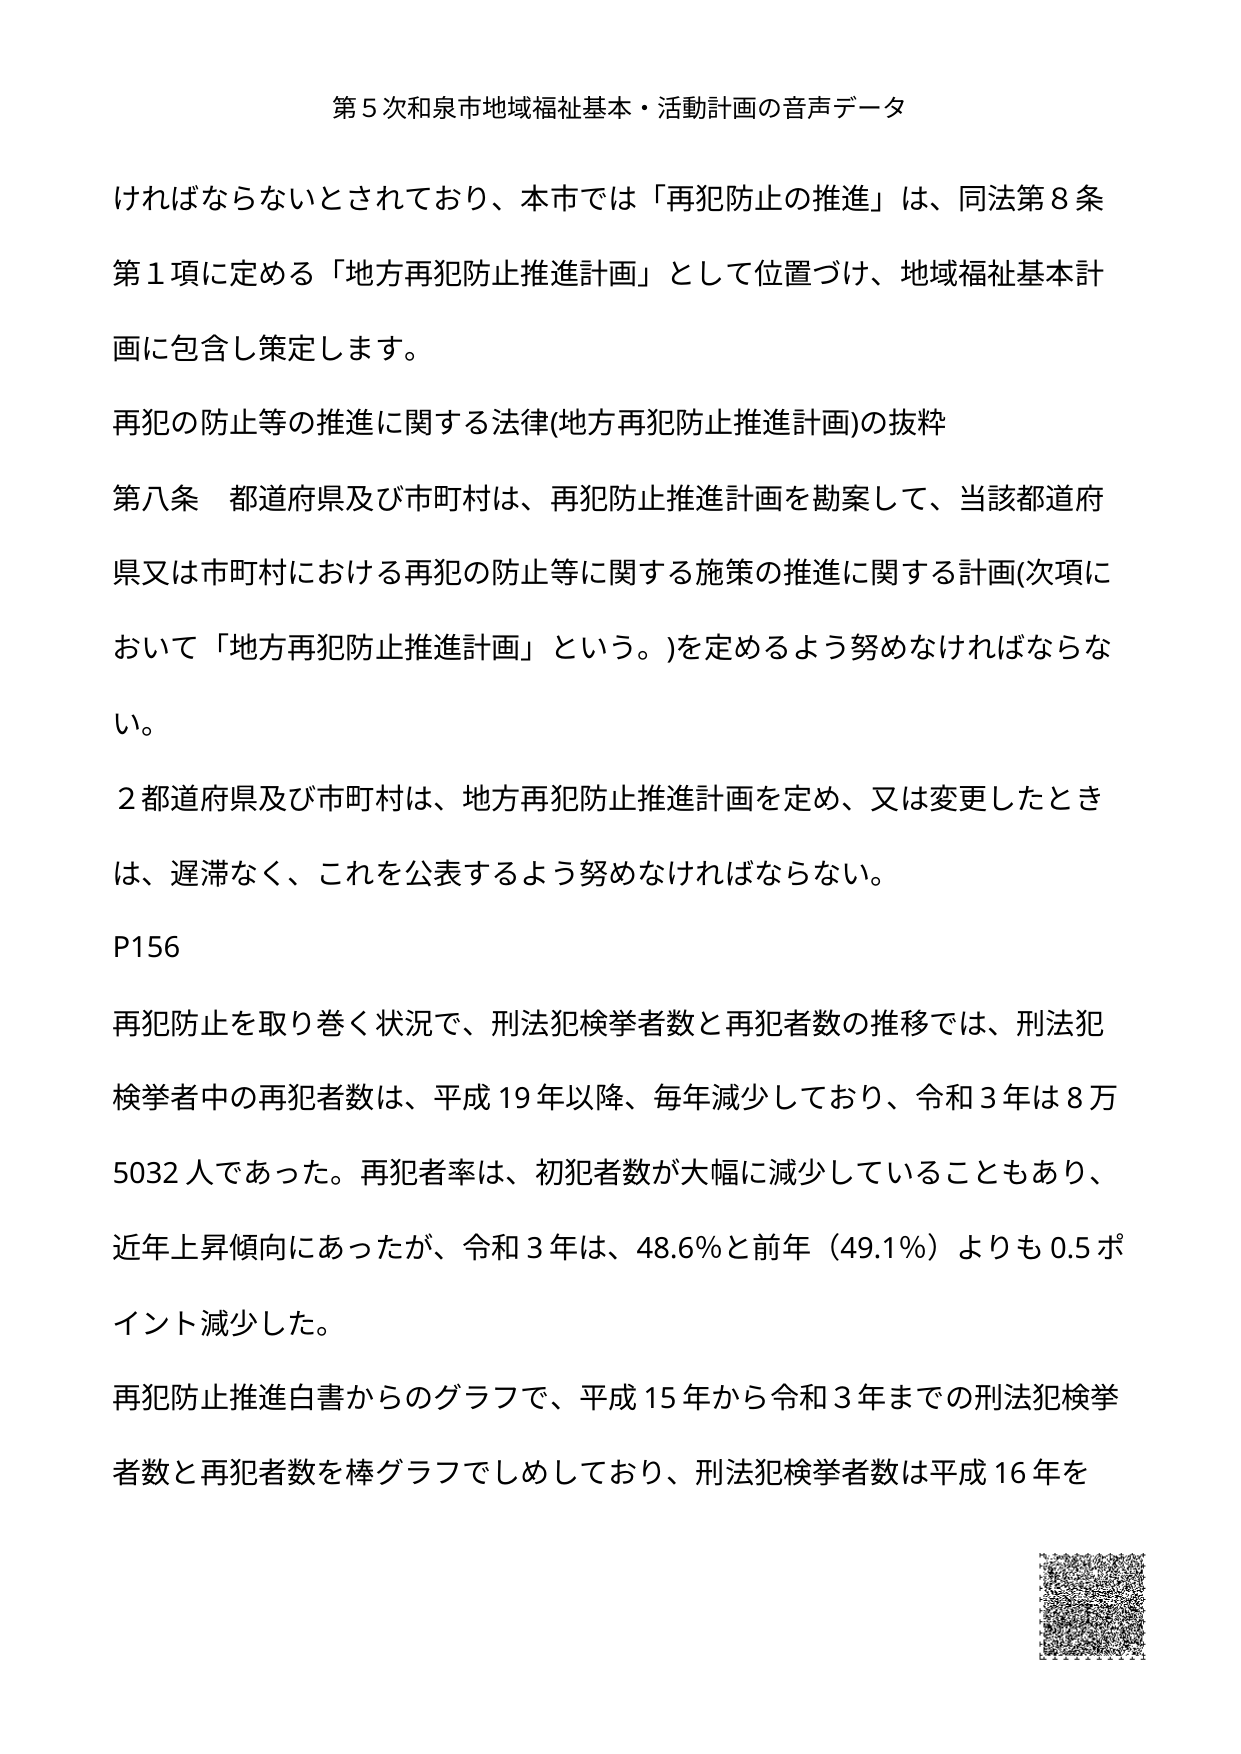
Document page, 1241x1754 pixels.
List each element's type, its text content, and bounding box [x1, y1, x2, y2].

text ２都道府県及び市町村は、地方再犯防止推進計画を定め、又は変更したときは、遅滞なく、これを公表するよう努めなければならない。 [112, 759, 1128, 909]
picture [1039, 1553, 1146, 1660]
text 再犯の防止等の推進に関する法律(地方再犯防止推進計画)の抜粋 [112, 384, 1128, 459]
text 第八条 都道府県及び市町村は、再犯防止推進計画を勘案して、当該都道府県又は市町村における再犯の防止等に関する施策の推進に関する計画(次項において「地方再犯防止推進計画」という。)を定めるよう努めなければならない。 [112, 459, 1128, 759]
text P156 [112, 909, 1128, 984]
text 再犯防止推進白書からのグラフで、平成15年から令和３年までの刑法犯検挙者数と再犯者数を棒グラフでしめしており、刑法犯検挙者数は平成16年をピークに年々減少しているが、再犯者数はほぼ横ばいか若干減少傾向になっていることがわかります。 [112, 1359, 1128, 1509]
text 計画の位置付けとしては、平成28年12月に施行された「再犯の防止等の推進に関する法律」により、市町村において再犯防止推進計画の策定に努めなければならないとされており、本市では「再犯防止の推進」は、同法第８条第１項に定める「地方再犯防止推進計画」として位置づけ、地域福祉基本計画に包含し策定します。 [112, 159, 1128, 384]
text 再犯防止を取り巻く状況で、刑法犯検挙者数と再犯者数の推移では、刑法犯検挙者中の再犯者数は、平成19年以降、毎年減少しており、令和3年は8万5032人であった。再犯者率は、初犯者数が大幅に減少していることもあり、近年上昇傾向にあったが、令和3年は、48.6％と前年（49.1％）よりも0.5ポイント減少した。 [112, 984, 1128, 1359]
